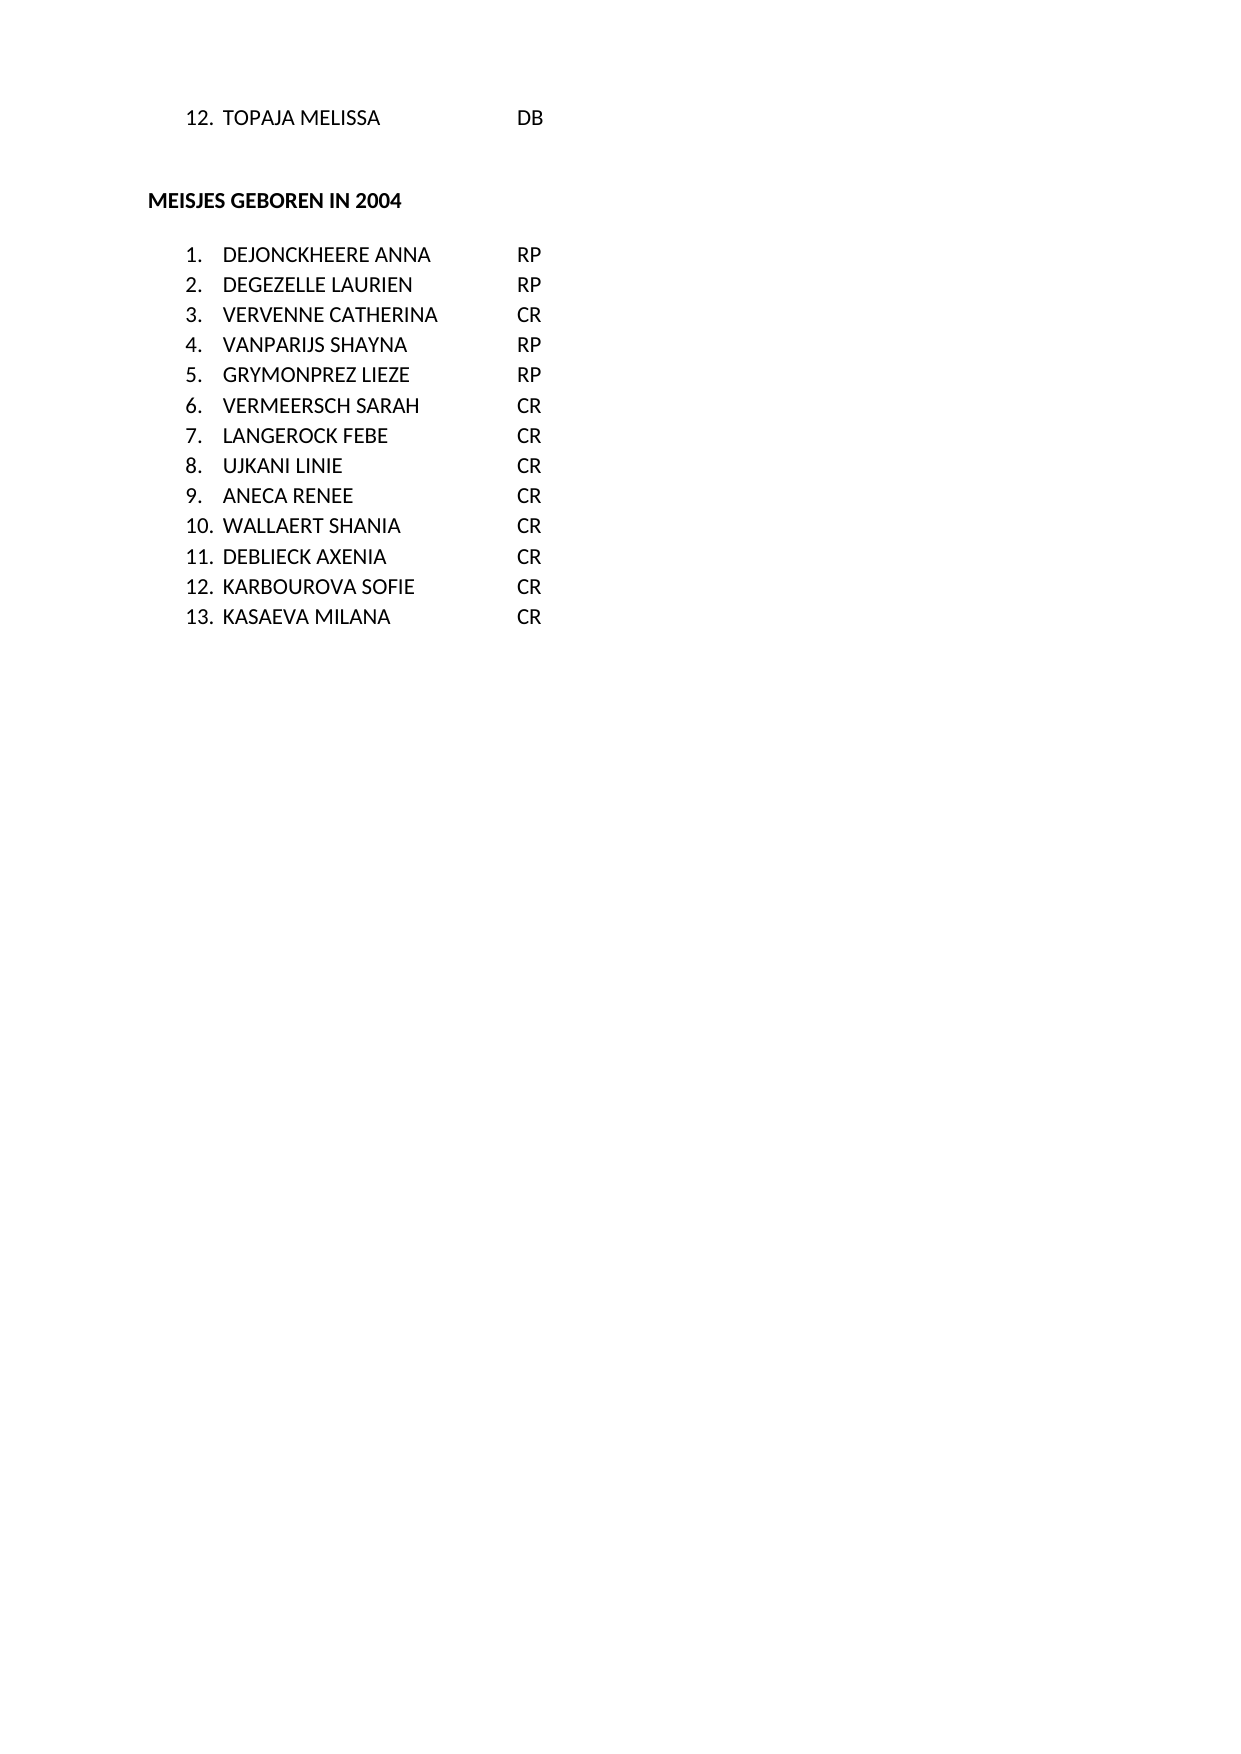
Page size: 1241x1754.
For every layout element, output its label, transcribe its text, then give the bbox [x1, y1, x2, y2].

list KASAEVA MILANA CR [185, 602, 1093, 630]
list DEGEZELLE LAURIEN RP [185, 270, 1093, 298]
list UJKANI LINIE CR [185, 451, 1093, 479]
text MEISJES GEBOREN IN 2004 [148, 187, 1093, 215]
list LANGEROCK FEBE CR [185, 421, 1093, 449]
list VANPARIJS SHAYNA RP [185, 330, 1093, 358]
list VERVENNE CATHERINA CR [185, 300, 1093, 328]
list GRYMONPREZ LIEZE RP [185, 361, 1093, 388]
list ANECA RENEE CR [185, 481, 1093, 509]
list KARBOUROVA SOFIE CR [185, 572, 1093, 600]
list DEBLIECK AXENIA CR [185, 542, 1093, 570]
list DEJONCKHEERE ANNA RP [185, 240, 1093, 268]
list VERMEERSCH SARAH CR [185, 391, 1093, 419]
list WALLAERT SHANIA CR [185, 512, 1093, 539]
list TOPAJA MELISSA DB [185, 103, 1093, 131]
